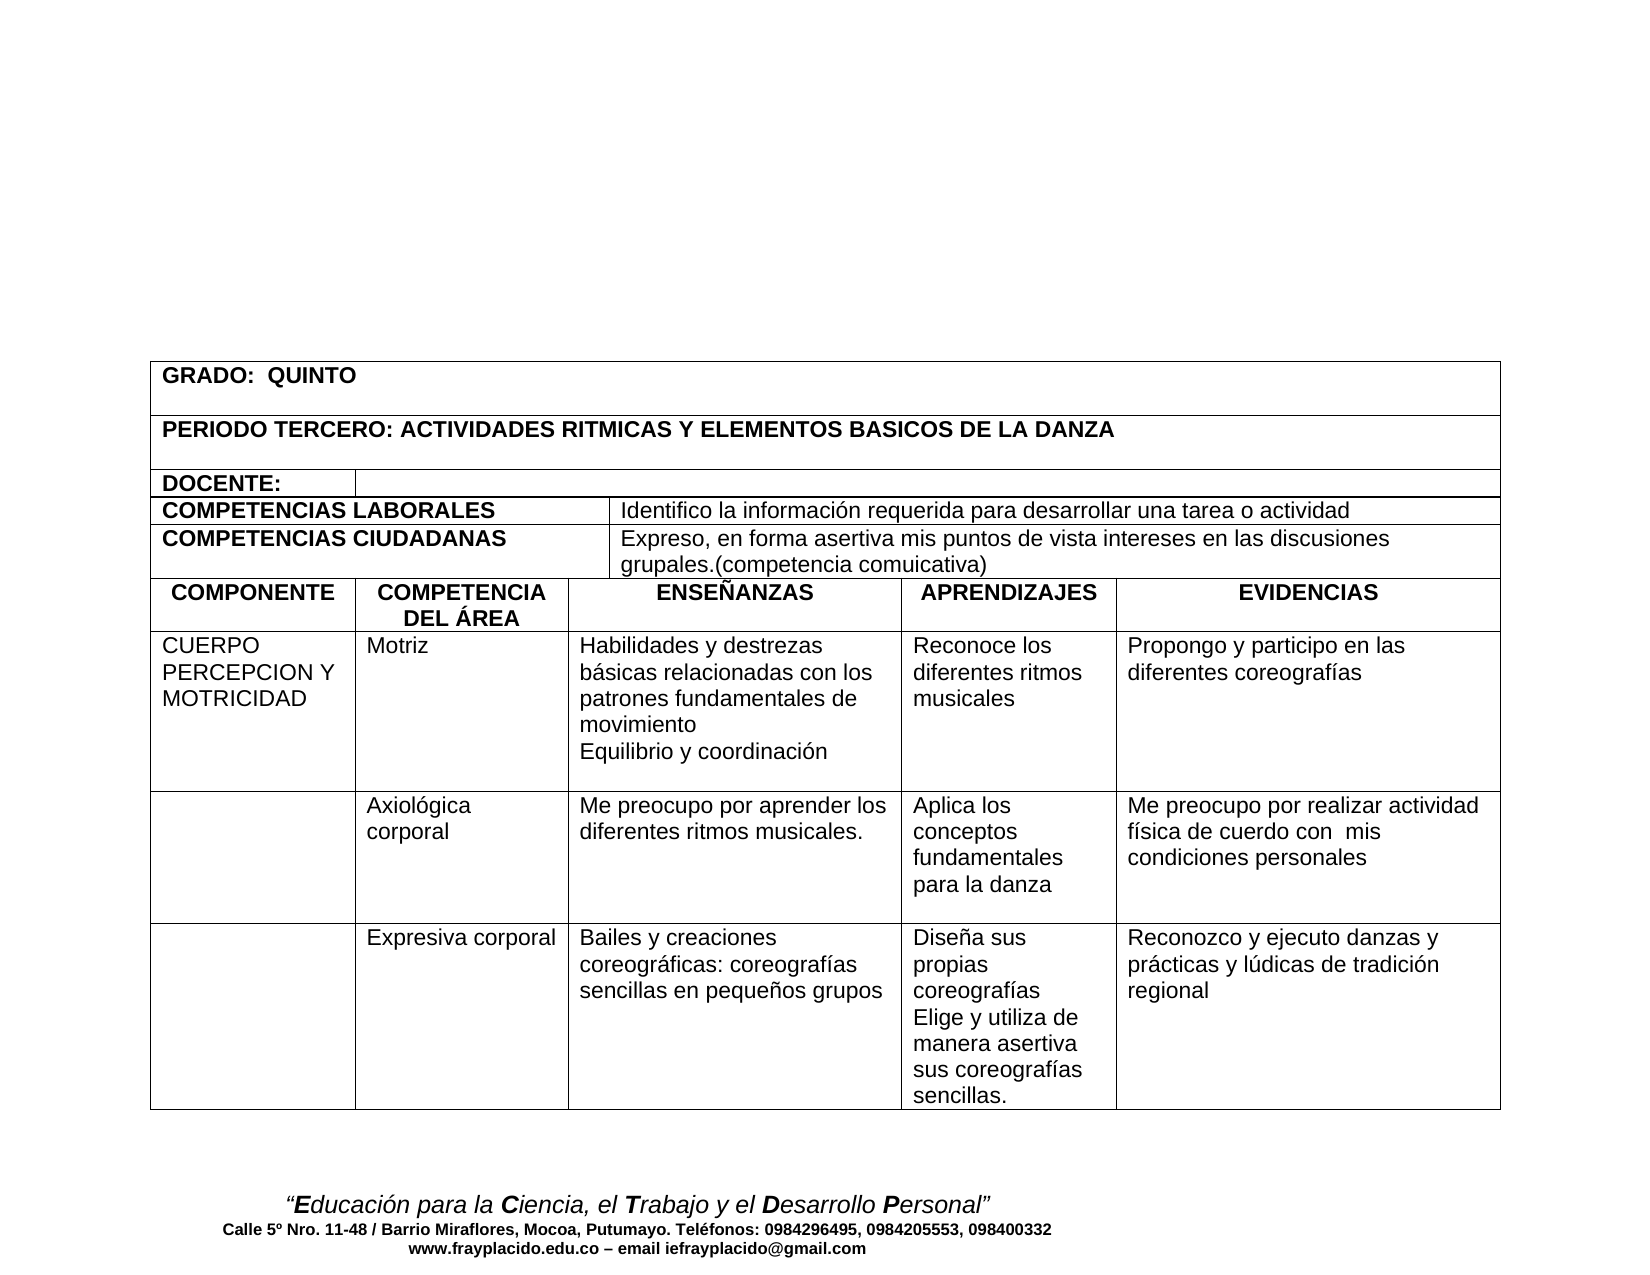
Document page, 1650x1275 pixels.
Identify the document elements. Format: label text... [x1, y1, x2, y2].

table_cell Aplica los conceptos fundamentales para la danza [902, 792, 1116, 923]
table_cell Propongo y participo en las diferentes coreografías [1117, 632, 1500, 791]
table_cell COMPETENCIA DEL ÁREA [356, 579, 568, 631]
table_cell [356, 470, 1500, 496]
table_header GRADO: QUINTO [151, 362, 1500, 415]
table_cell Motriz [356, 632, 568, 791]
table_cell COMPETENCIAS LABORALES [151, 498, 609, 524]
table_cell Bailes y creaciones coreográficas: coreografías sencillas en pequeños grupos [569, 924, 901, 1109]
table_cell [151, 792, 355, 923]
table_cell DOCENTE: [151, 470, 355, 496]
table_cell ENSEÑANZAS [569, 579, 901, 631]
table_cell Axiológica corporal [356, 792, 568, 923]
table_cell Me preocupo por realizar actividad física de cuerdo con mis condiciones personales [1117, 792, 1500, 923]
table_cell Reconoce los diferentes ritmos musicales [902, 632, 1116, 791]
table_cell APRENDIZAJES [902, 579, 1116, 631]
table_cell Diseña sus propias coreografías Elige y utiliza de manera asertiva sus coreografías sencillas. [902, 924, 1116, 1109]
table_cell EVIDENCIAS [1117, 579, 1500, 631]
table_cell Expreso, en forma asertiva mis puntos de vista intereses en las discusiones grupales.(competencia comuicativa) [610, 525, 1500, 578]
table_cell COMPONENTE [151, 579, 355, 631]
table_cell Reconozco y ejecuto danzas y prácticas y lúdicas de tradición regional [1117, 924, 1500, 1109]
table_cell Habilidades y destrezas básicas relacionadas con los patrones fundamentales de movimiento Equilibrio y coordinación [569, 632, 901, 791]
table_cell PERIODO TERCERO: ACTIVIDADES RITMICAS Y ELEMENTOS BASICOS DE LA DANZA [151, 416, 1500, 469]
table_cell Identifico la información requerida para desarrollar una tarea o actividad [610, 498, 1500, 524]
table_cell [151, 924, 355, 1109]
table_cell Me preocupo por aprender los diferentes ritmos musicales. [569, 792, 901, 923]
table_cell COMPETENCIAS CIUDADANAS [151, 525, 609, 578]
table_cell CUERPO PERCEPCION Y MOTRICIDAD [151, 632, 355, 791]
table_cell Expresiva corporal [356, 924, 568, 1109]
